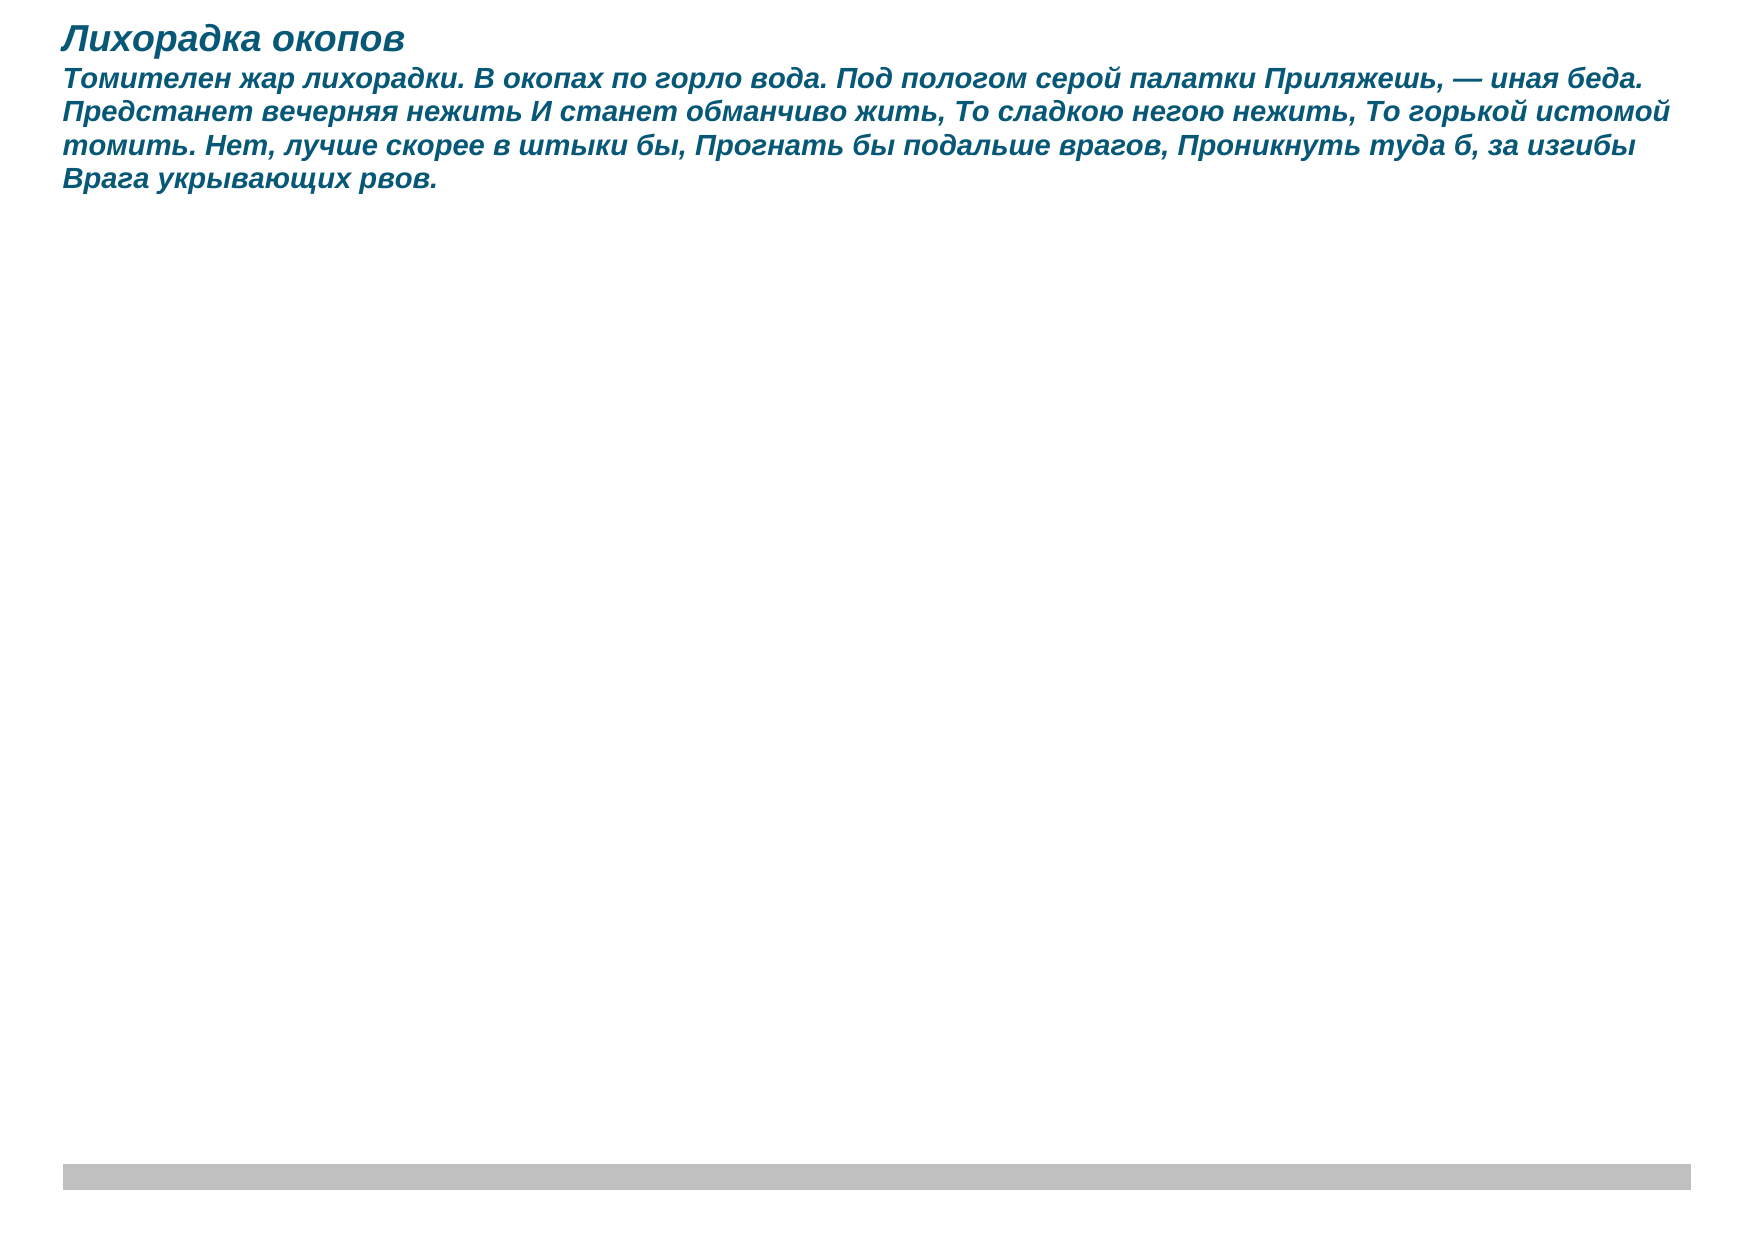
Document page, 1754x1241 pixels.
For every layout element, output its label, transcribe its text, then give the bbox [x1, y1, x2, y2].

text Томителен жар лихорадки. [62, 61, 1691, 195]
subtitle Лихорадка окопов [62, 17, 1691, 60]
